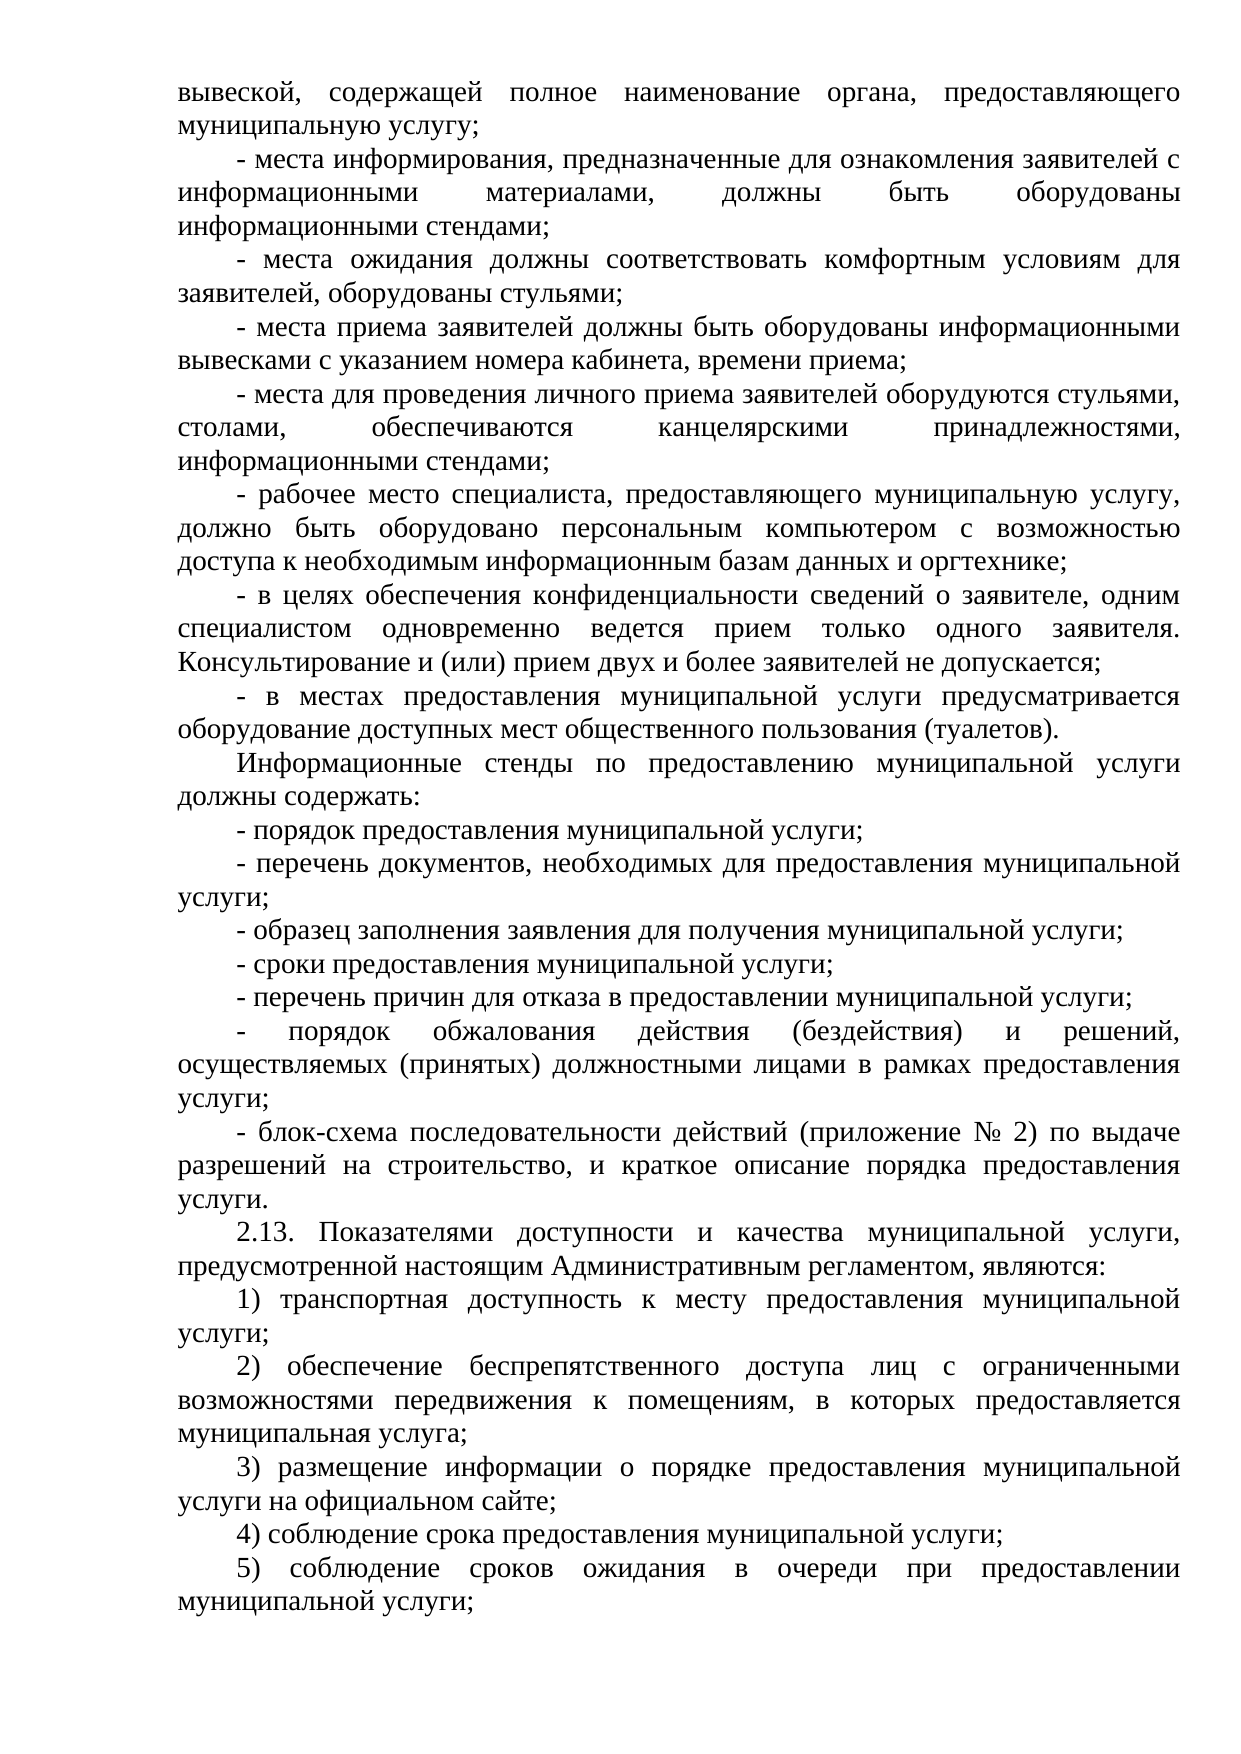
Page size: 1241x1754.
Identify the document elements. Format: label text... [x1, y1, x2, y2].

text 5) соблюдение сроков ожидания в очереди при предоставлении муниципальной услуги; [177, 1550, 1181, 1617]
text - перечень причин для отказа в предоставлении муниципальной услуги; [177, 979, 1181, 1013]
text - рабочее место специалиста, предоставляющего муниципальную услугу, должно быть оборудовано персональным компьютером с возможностью доступа к необходимым информационным базам данных и оргтехнике; [177, 476, 1181, 577]
text - места ожидания должны соответствовать комфортным условиям для заявителей, оборудованы стульями; [177, 242, 1181, 309]
text - порядок обжалования действия (бездействия) и решений, осуществляемых (принятых) должностными лицами в рамках предоставления услуги; [177, 1013, 1181, 1114]
text - порядок предоставления муниципальной услуги; [177, 812, 1181, 845]
text - места приема заявителей должны быть оборудованы информационными вывесками с указанием номера кабинета, времени приема; [177, 309, 1181, 376]
text - перечень документов, необходимых для предоставления муниципальной услуги; [177, 845, 1181, 912]
text 4) соблюдение срока предоставления муниципальной услуги; [177, 1516, 1181, 1550]
text - сроки предоставления муниципальной услуги; [177, 946, 1181, 979]
text - места информирования, предназначенные для ознакомления заявителей с информационными материалами, должны быть оборудованы информационными стендами; [177, 141, 1181, 242]
text - места для проведения личного приема заявителей оборудуются стульями, столами, обеспечиваются канцелярскими принадлежностями, информационными стендами; [177, 376, 1181, 476]
text 2) обеспечение беспрепятственного доступа лиц с ограниченными возможностями передвижения к помещениям, в которых предоставляется муниципальная услуга; [177, 1348, 1181, 1449]
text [177, 74, 1181, 141]
text Информационные стенды по предоставлению муниципальной услуги должны содержать: [177, 745, 1181, 812]
text 2.13. Показателями доступности и качества муниципальной услуги, предусмотренной настоящим Административным регламентом, являются: [177, 1214, 1181, 1281]
text - в местах предоставления муниципальной услуги предусматривается оборудование доступных мест общественного пользования (туалетов). [177, 678, 1181, 745]
text - блок-схема последовательности действий (приложение № 2) по выдаче разрешений на строительство, и краткое описание порядка предоставления услуги. [177, 1114, 1181, 1214]
text - в целях обеспечения конфиденциальности сведений о заявителе, одним специалистом одновременно ведется прием только одного заявителя. Консультирование и (или) прием двух и более заявителей не допускается; [177, 577, 1181, 678]
text - образец заполнения заявления для получения муниципальной услуги; [177, 912, 1181, 946]
text 1) транспортная доступность к месту предоставления муниципальной услуги; [177, 1281, 1181, 1348]
text 3) размещение информации о порядке предоставления муниципальной услуги на официальном сайте; [177, 1449, 1181, 1516]
